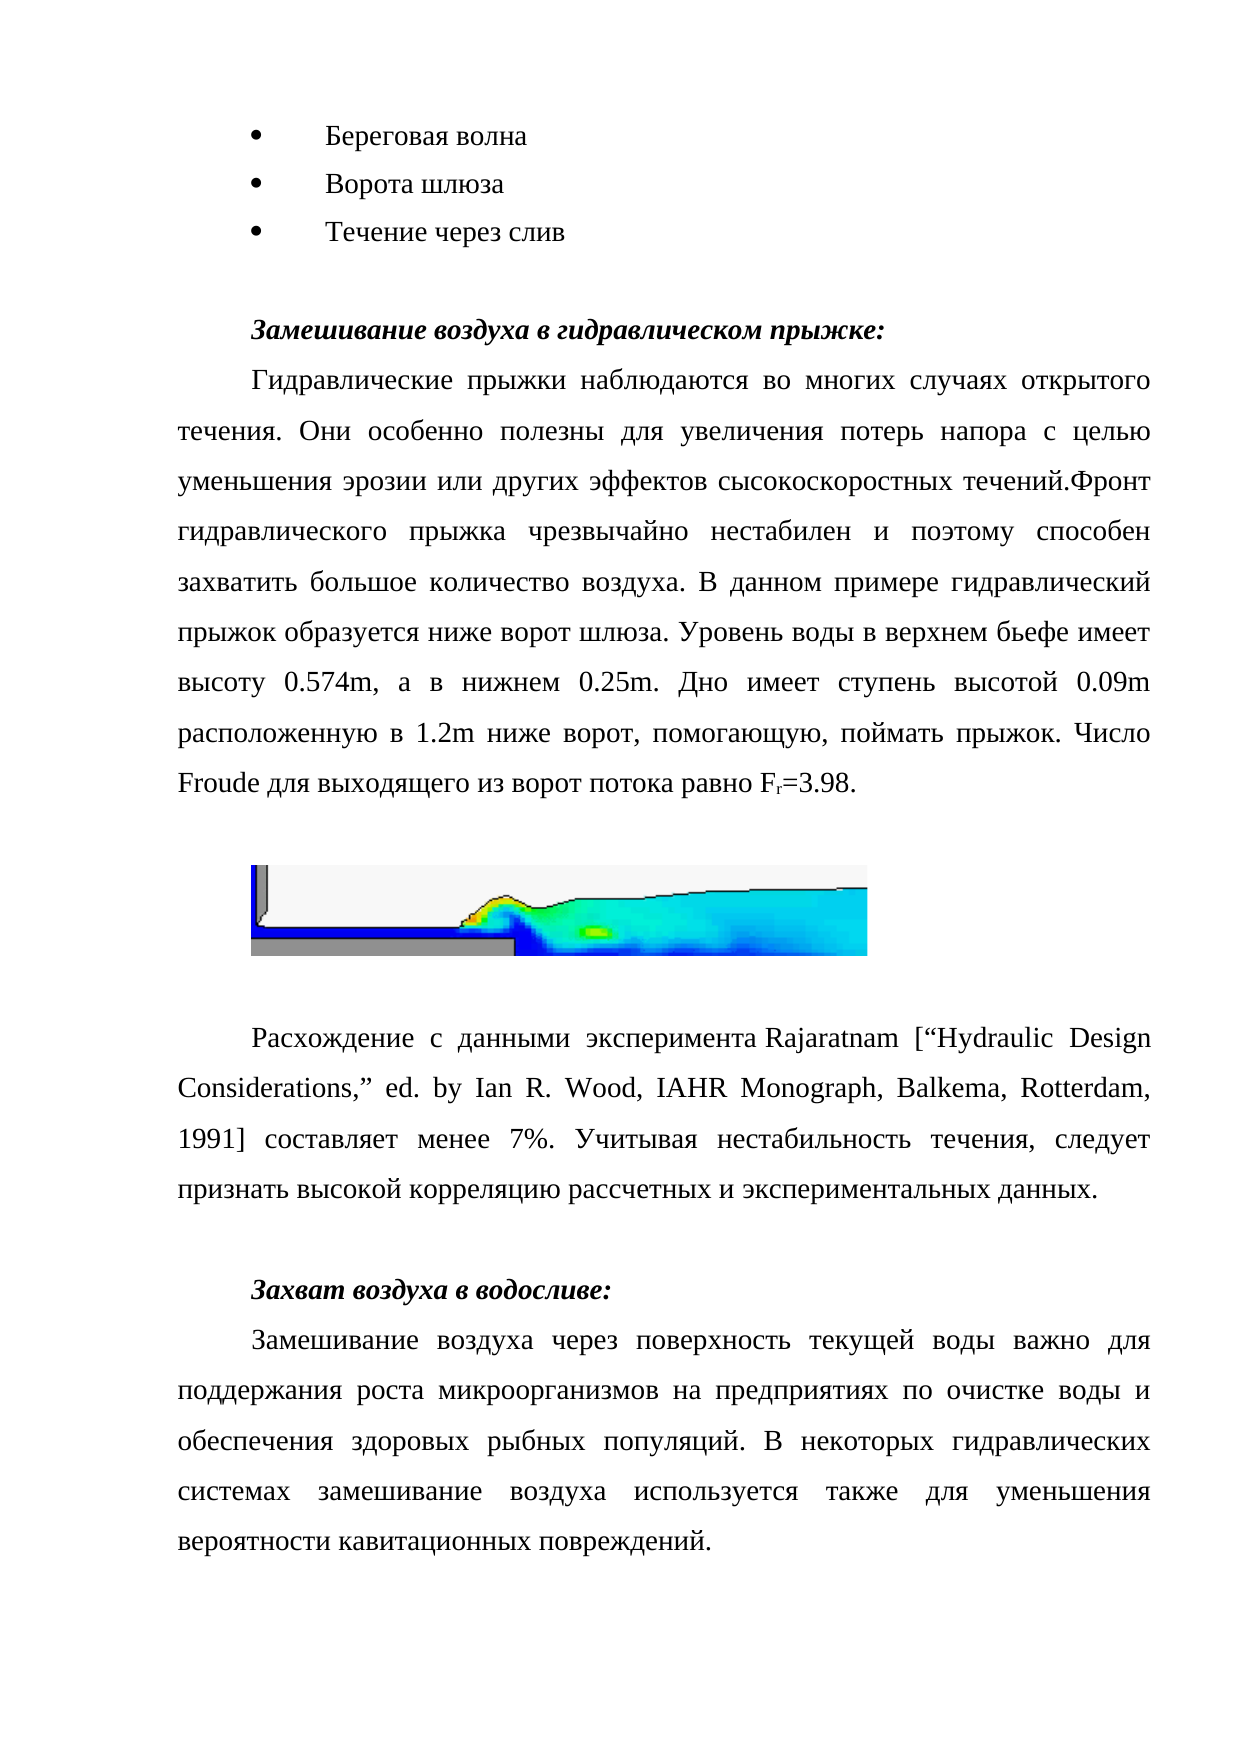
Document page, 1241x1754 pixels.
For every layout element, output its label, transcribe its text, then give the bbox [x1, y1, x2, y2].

table_cell Береговая волна [177, 118, 1152, 166]
text Гидравлические прыжки наблюдаются во многих случаях открытого течения. Они особенно полезны для увеличения потерь напора с целью уменьшения эрозии или других эффектов сысокоскоростных течений.Фронт гидравлического прыжка чрезвычайно нестабилен и поэтому способен захватить большое количество воздуха. В данном примере гидравлический прыжок образуется ниже ворот шлюза. Уровень воды в верхнем бьефе имеет высоту 0.574m, а в нижнем 0.25m. Дно имеет ступень высотой 0.09m расположенную в 1.2m ниже ворот, помогающую, поймать прыжок. Число Froude для выходящего из ворот потока равно Fr=3.98. [177, 362, 1152, 798]
table_cell Ворота шлюза [177, 166, 1152, 214]
text Замешивание воздуха в гидравлическом прыжке: [177, 312, 1152, 346]
table_cell Течение через слив [177, 214, 1152, 262]
picture [251, 865, 868, 956]
text Захват воздуха в водосливе: [177, 1272, 1152, 1305]
text Замешивание воздуха через поверхность текущей воды важно для поддержания роста микроорганизмов на предприятиях по очистке воды и обеспечения здоровых рыбных популяций. В некоторых гидравлических системах замешивание воздуха используется также для уменьшения вероятности кавитационных повреждений. [177, 1322, 1152, 1557]
text Расхождение с данными эксперимента Rajaratnam [“Hydraulic Design Considerations,” ed. by Ian R. Wood, IAHR Monograph, Balkema, Rotterdam, 1991] составляет менее 7%. Учитывая нестабильность течения, следует признать высокой корреляцию рассчетных и экспериментальных данных. [177, 1020, 1152, 1205]
